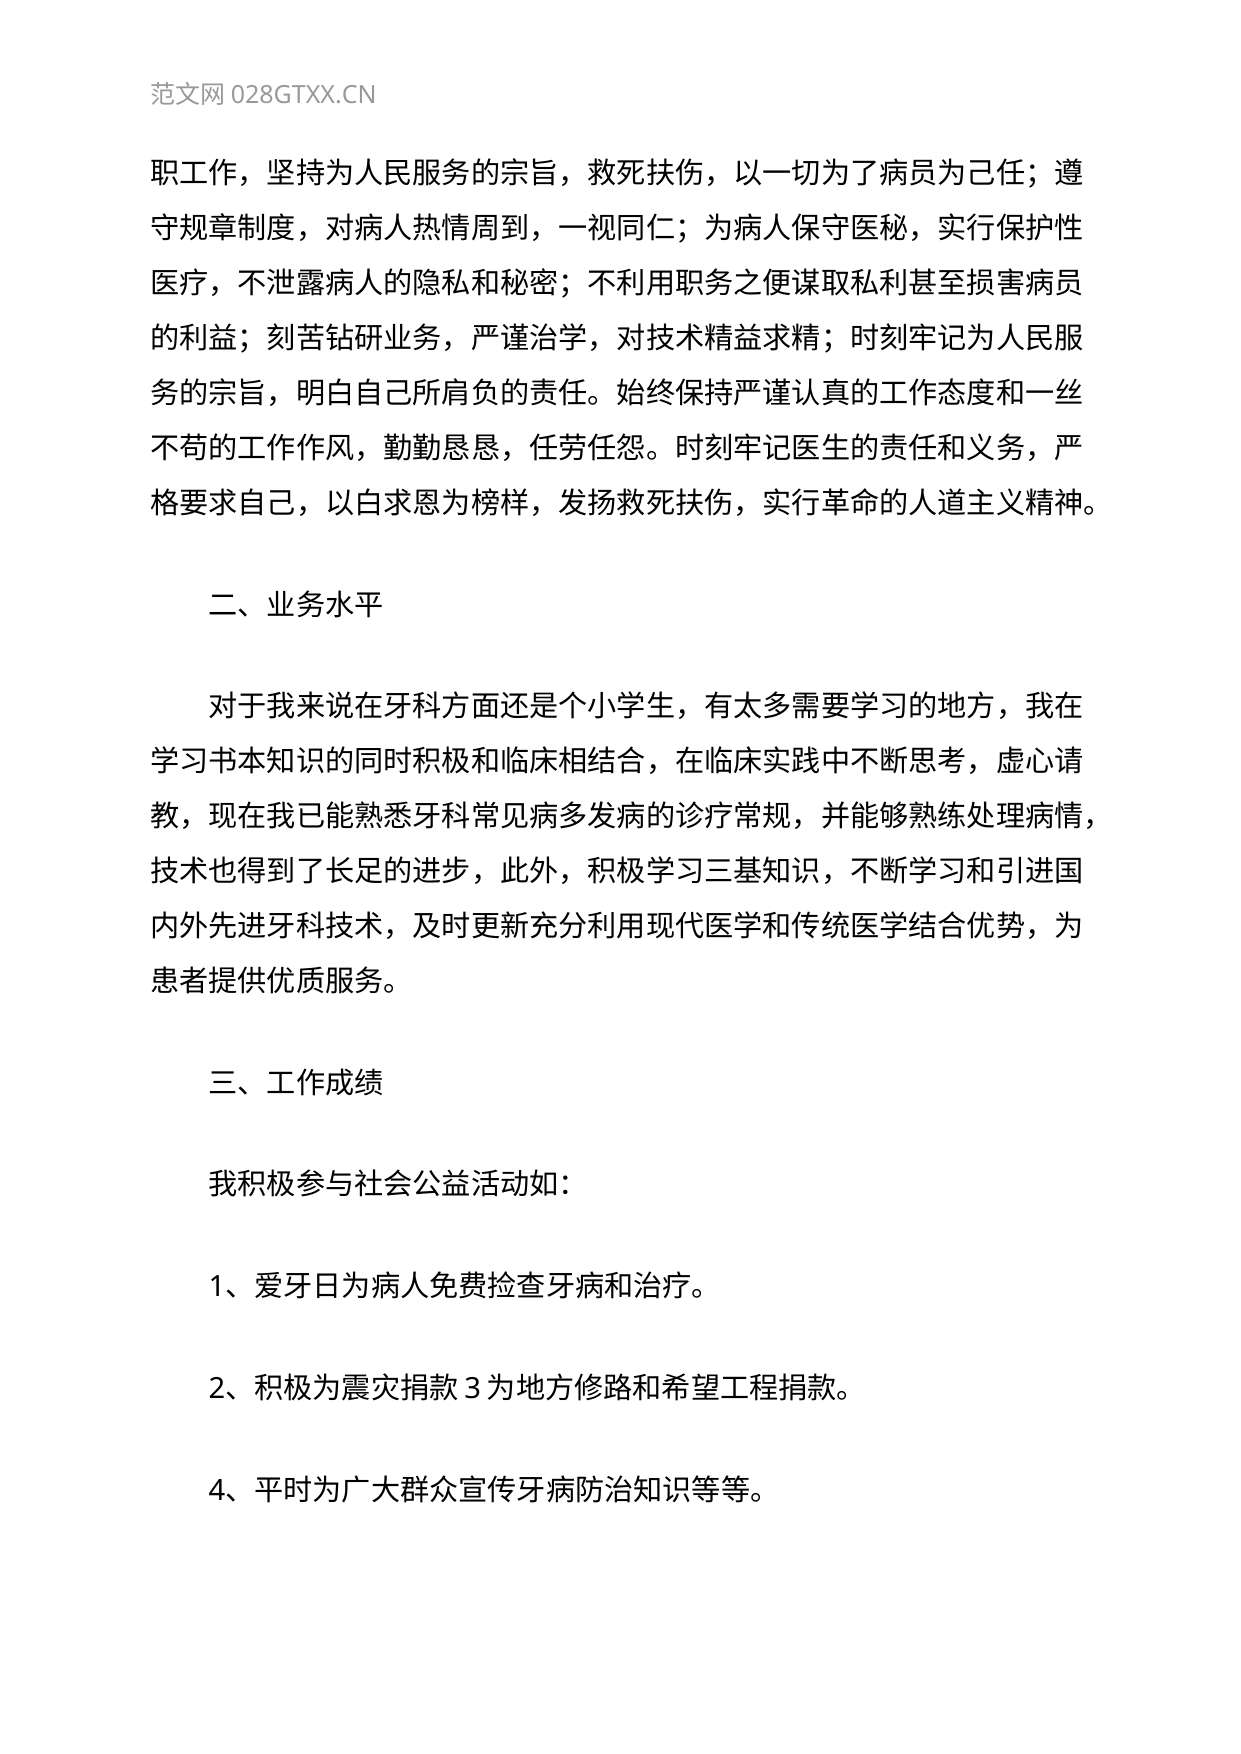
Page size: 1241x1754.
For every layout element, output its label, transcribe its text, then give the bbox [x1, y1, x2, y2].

text 4、平时为广大群众宣传牙病防治知识等等。 [150, 1467, 1090, 1509]
text 三、工作成绩 [150, 1059, 1090, 1101]
text 2、积极为震灾捐款3为地方修路和希望工程捐款。 [150, 1365, 1090, 1407]
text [150, 150, 1090, 522]
text 我积极参与社会公益活动如： [150, 1161, 1090, 1203]
text 对于我来说在牙科方面还是个小学生，有太多需要学习的地方，我在学习书本知识的同时积极和临床相结合，在临床实践中不断思考，虚心请教，现在我已能熟悉牙科常见病多发病的诊疗常规，并能够熟练处理病情，技术也得到了长足的进步，此外，积极学习三基知识，不断学习和引进国内外先进牙科技术，及时更新充分利用现代医学和传统医学结合优势，为患者提供优质服务。 [150, 683, 1090, 1000]
text 1、爱牙日为病人免费捡查牙病和治疗。 [150, 1263, 1090, 1305]
text 二、业务水平 [150, 581, 1090, 623]
